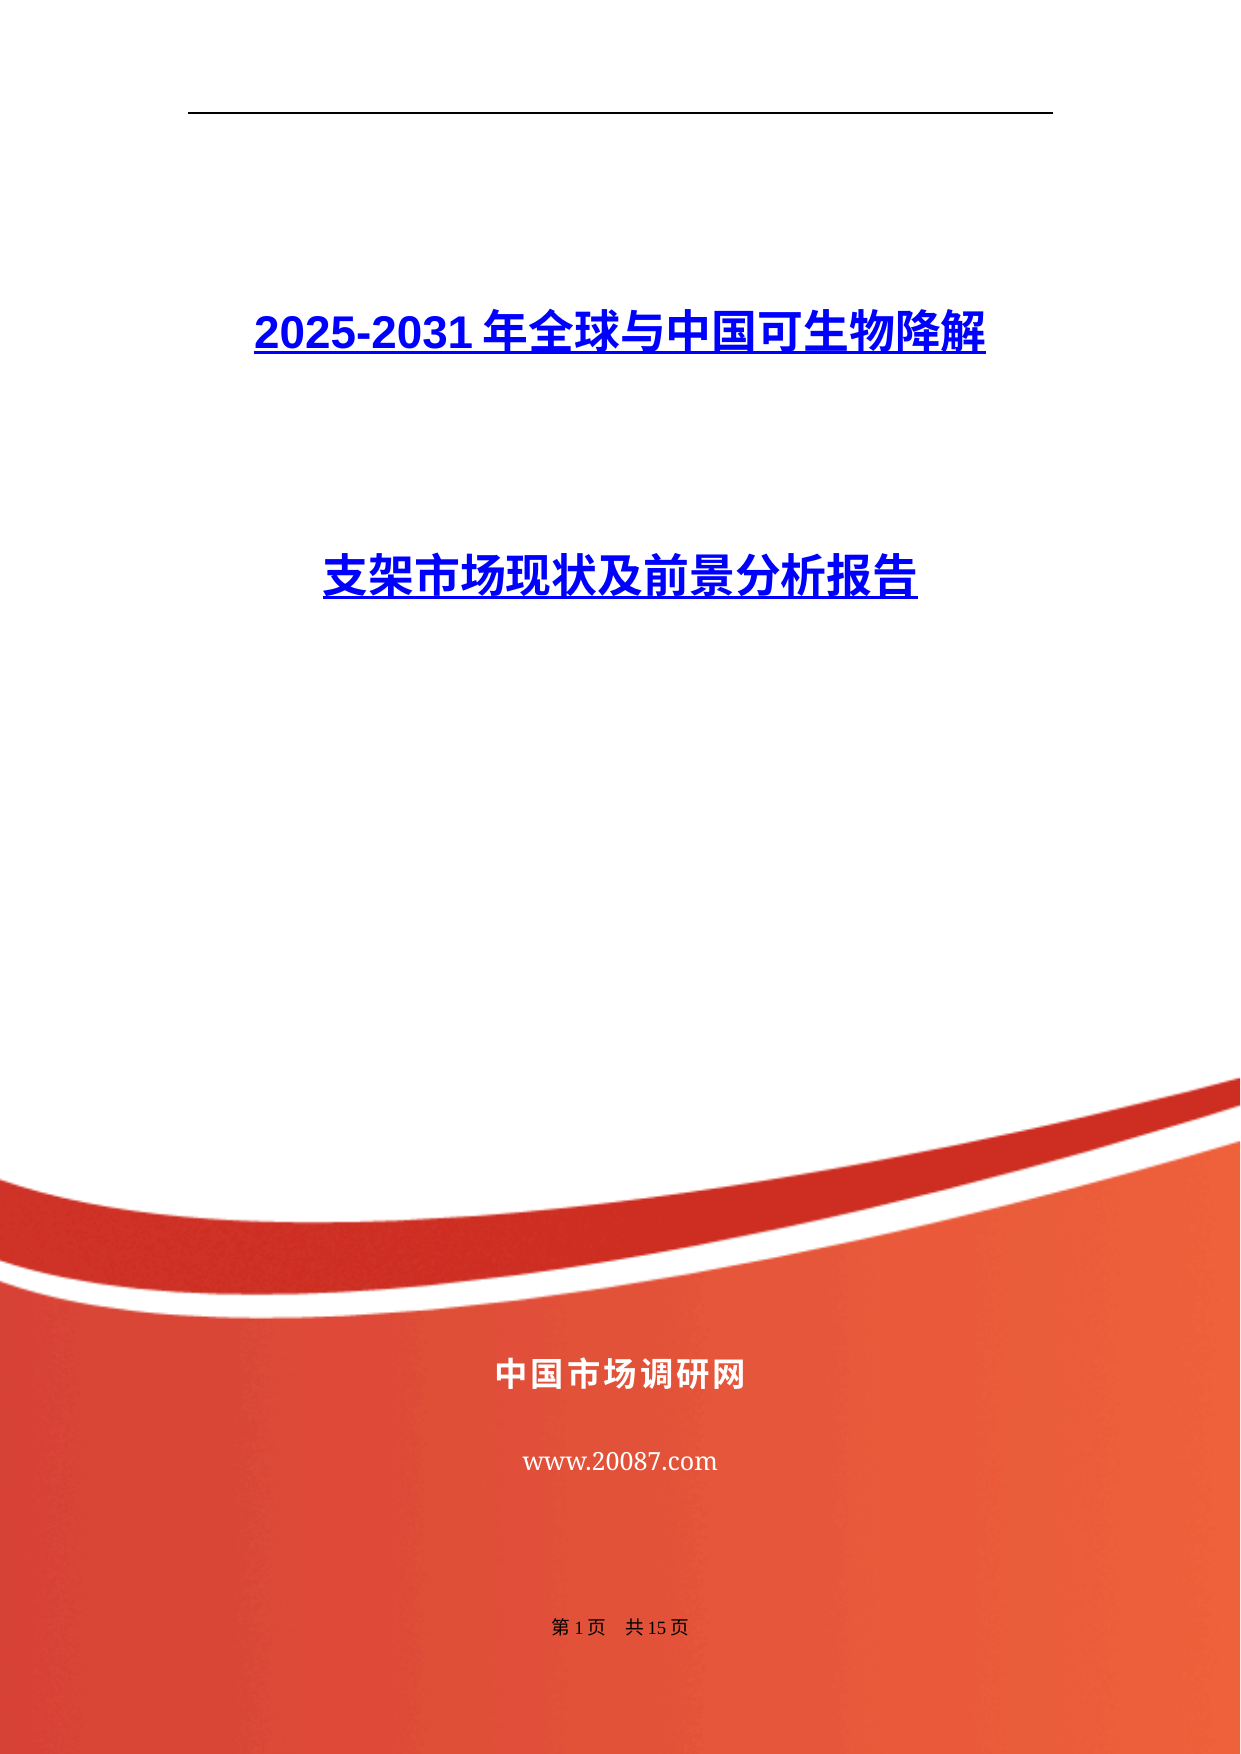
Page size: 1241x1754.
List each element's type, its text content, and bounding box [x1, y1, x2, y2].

table_header 2025-2031年全球与中国可生物降解支架市场现状及前景分析报告 [188, 207, 1053, 773]
text www.20087.com [187, 1428, 1053, 1493]
picture [0, 1006, 1241, 1754]
subtitle 中国市场调研网 [187, 1339, 1053, 1404]
